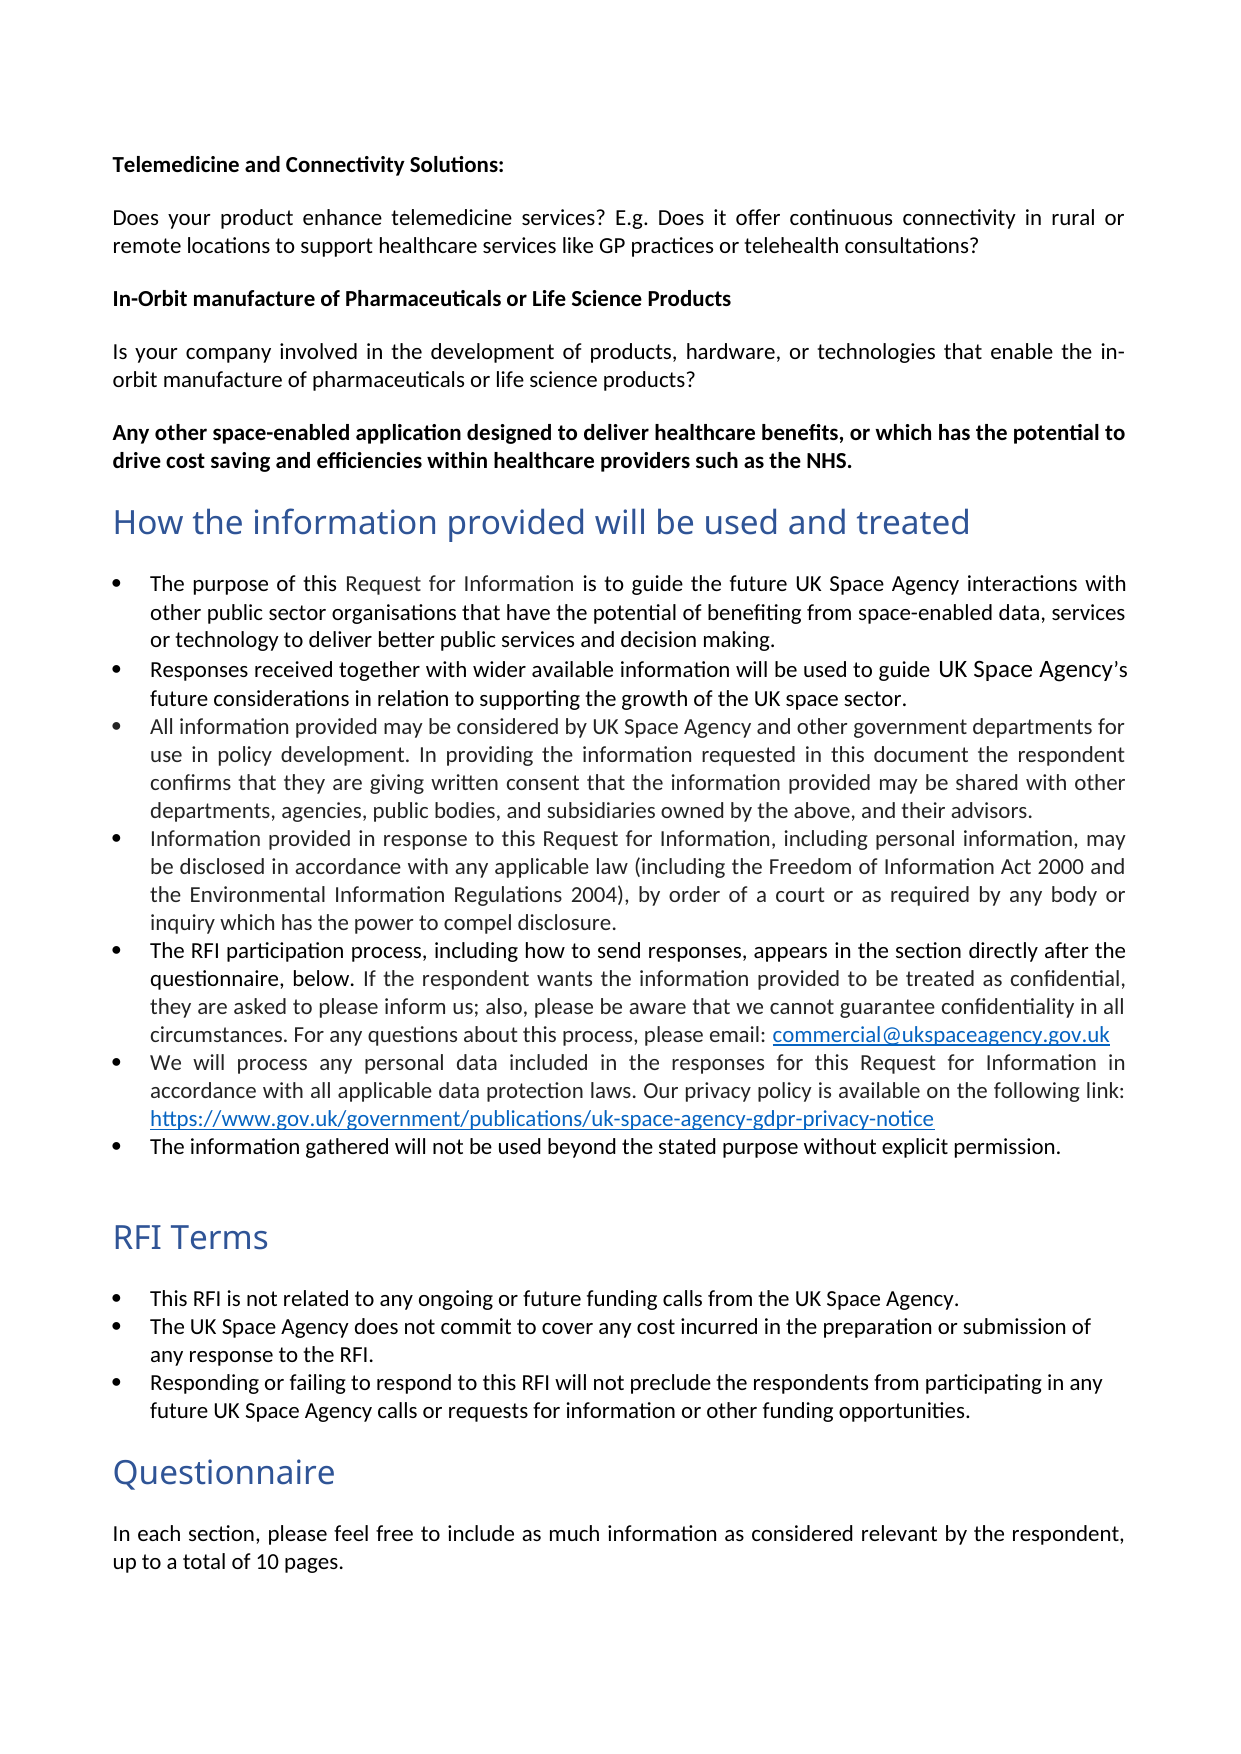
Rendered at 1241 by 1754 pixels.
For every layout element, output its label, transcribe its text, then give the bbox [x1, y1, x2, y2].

list The RFI participation process, including how to send responses, appears in the section directly after the questionnaire, below. If the respondent wants the information provided to be treated as confidential, they are asked to please inform us; also, please be aware that we cannot guarantee confidentiality in all circumstances. For any questions about this process, please email: commercial@ukspaceagency.gov.uk [112, 936, 1128, 1048]
list Responses received together with wider available information will be used to guide UK Space Agency’s future considerations in relation to supporting the growth of the UK space sector. [112, 654, 1128, 712]
list Information provided in response to this Request for Information, including personal information, may be disclosed in accordance with any applicable law (including the Freedom of Information Act 2000 and the Environmental Information Regulations 2004), by order of a court or as required by any body or inquiry which has the power to compel disclosure. [112, 824, 1128, 936]
text Does your product enhance telemedicine services? E.g. Does it offer continuous connectivity in rural or remote locations to support healthcare services like GP practices or telehealth consultations? [112, 203, 1128, 259]
list This RFI is not related to any ongoing or future funding calls from the UK Space Agency. [112, 1284, 1128, 1312]
list The UK Space Agency does not commit to cover any cost incurred in the preparation or submission of any response to the RFI. [112, 1312, 1128, 1368]
subtitle RFI Terms [112, 1213, 1128, 1259]
list We will process any personal data included in the responses for this Request for Information in accordance with all applicable data protection laws. Our privacy policy is available on the following link: https://www.gov.uk/government/publications/uk-space-agency-gdpr-privacy-notice [112, 1048, 1128, 1132]
list The information gathered will not be used beyond the stated purpose without explicit permission. [112, 1132, 1128, 1161]
text Is your company involved in the development of products, hardware, or technologies that enable the in-orbit manufacture of pharmaceuticals or life science products? [112, 337, 1128, 393]
list Responding or failing to respond to this RFI will not preclude the respondents from participating in any future UK Space Agency calls or requests for information or other funding opportunities. [112, 1368, 1128, 1424]
subtitle How the information provided will be used and treated [112, 499, 1128, 544]
list The purpose of this Request for Information is to guide the future UK Space Agency interactions with other public sector organisations that have the potential of benefiting from space-enabled data, services or technology to deliver better public services and decision making. [112, 569, 1128, 654]
text Telemedicine and Connectivity Solutions: [112, 150, 1128, 178]
text Any other space-enabled application designed to deliver healthcare benefits, or which has the potential to drive cost saving and efficiencies within healthcare providers such as the NHS. [112, 418, 1128, 474]
list All information provided may be considered by UK Space Agency and other government departments for use in policy development. In providing the information requested in this document the respondent confirms that they are giving written consent that the information provided may be shared with other departments, agencies, public bodies, and subsidiaries owned by the above, and their advisors. [112, 712, 1128, 824]
subtitle Questionnaire [112, 1449, 1128, 1494]
text In each section, please feel free to include as much information as considered relevant by the respondent, up to a total of 10 pages. [112, 1519, 1128, 1576]
text In-Orbit manufacture of Pharmaceuticals or Life Science Products [112, 284, 1128, 312]
